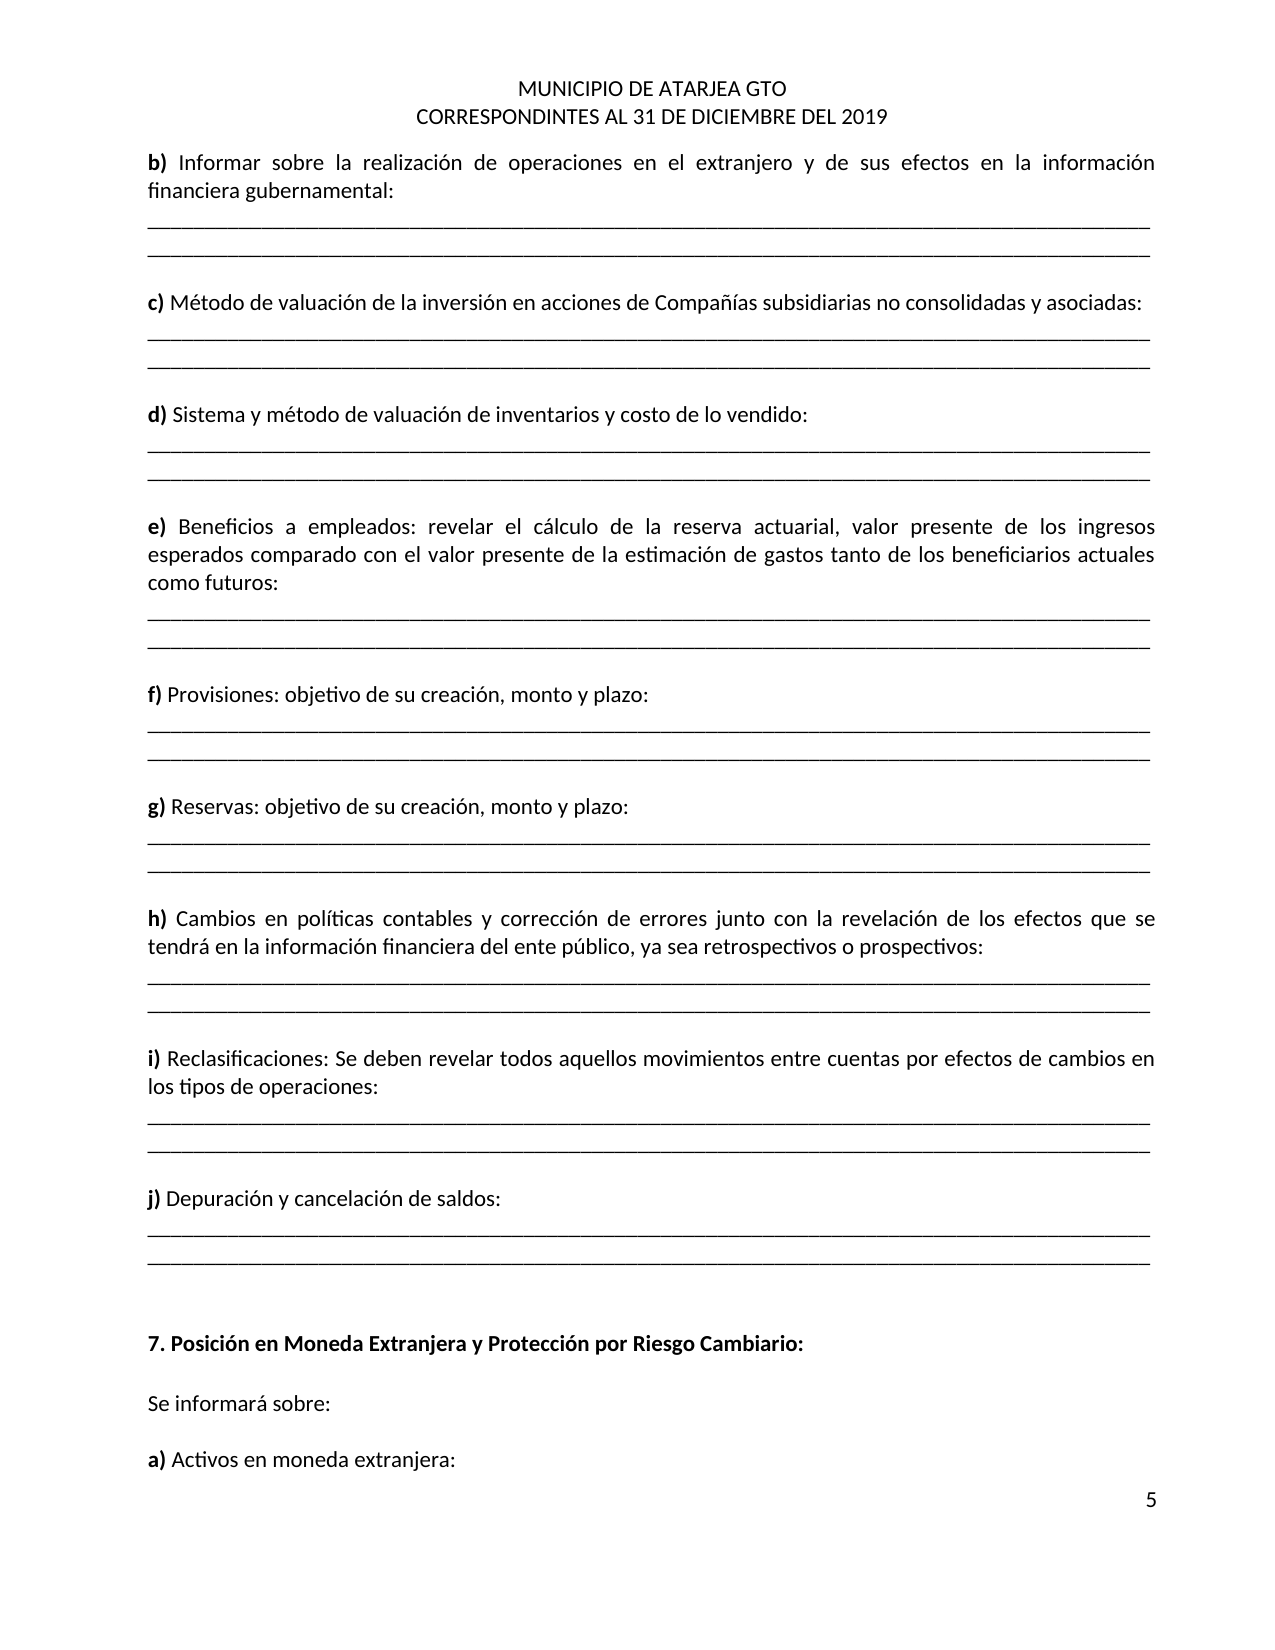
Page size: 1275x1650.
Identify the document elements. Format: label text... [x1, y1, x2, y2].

text e) Beneficios a empleados: revelar el cálculo de la reserva actuarial, valor presente de los ingresos esperados comparado con el valor presente de la estimación de gastos tanto de los beneficiarios actuales como futuros: [148, 512, 1157, 596]
text a) Activos en moneda extranjera: [148, 1445, 1157, 1473]
subtitle 7. Posición en Moneda Extranjera y Protección por Riesgo Cambiario: [148, 1329, 1157, 1357]
text i) Reclasificaciones: Se deben revelar todos aquellos movimientos entre cuentas por efectos de cambios en los tipos de operaciones: [148, 1044, 1157, 1100]
text g) Reservas: objetivo de su creación, monto y plazo: [148, 792, 1157, 820]
text c) Método de valuación de la inversión en acciones de Compañías subsidiarias no consolidadas y asociadas: [148, 288, 1157, 316]
text b) Informar sobre la realización de operaciones en el extranjero y de sus efectos en la información financiera gubernamental: [148, 148, 1157, 204]
text h) Cambios en políticas contables y corrección de errores junto con la revelación de los efectos que se tendrá en la información financiera del ente público, ya sea retrospectivos o prospectivos: [148, 904, 1157, 960]
text Se informará sobre: [148, 1389, 1157, 1417]
text f) Provisiones: objetivo de su creación, monto y plazo: [148, 680, 1157, 708]
text j) Depuración y cancelación de saldos: [148, 1184, 1157, 1212]
text d) Sistema y método de valuación de inventarios y costo de lo vendido: [148, 400, 1157, 428]
